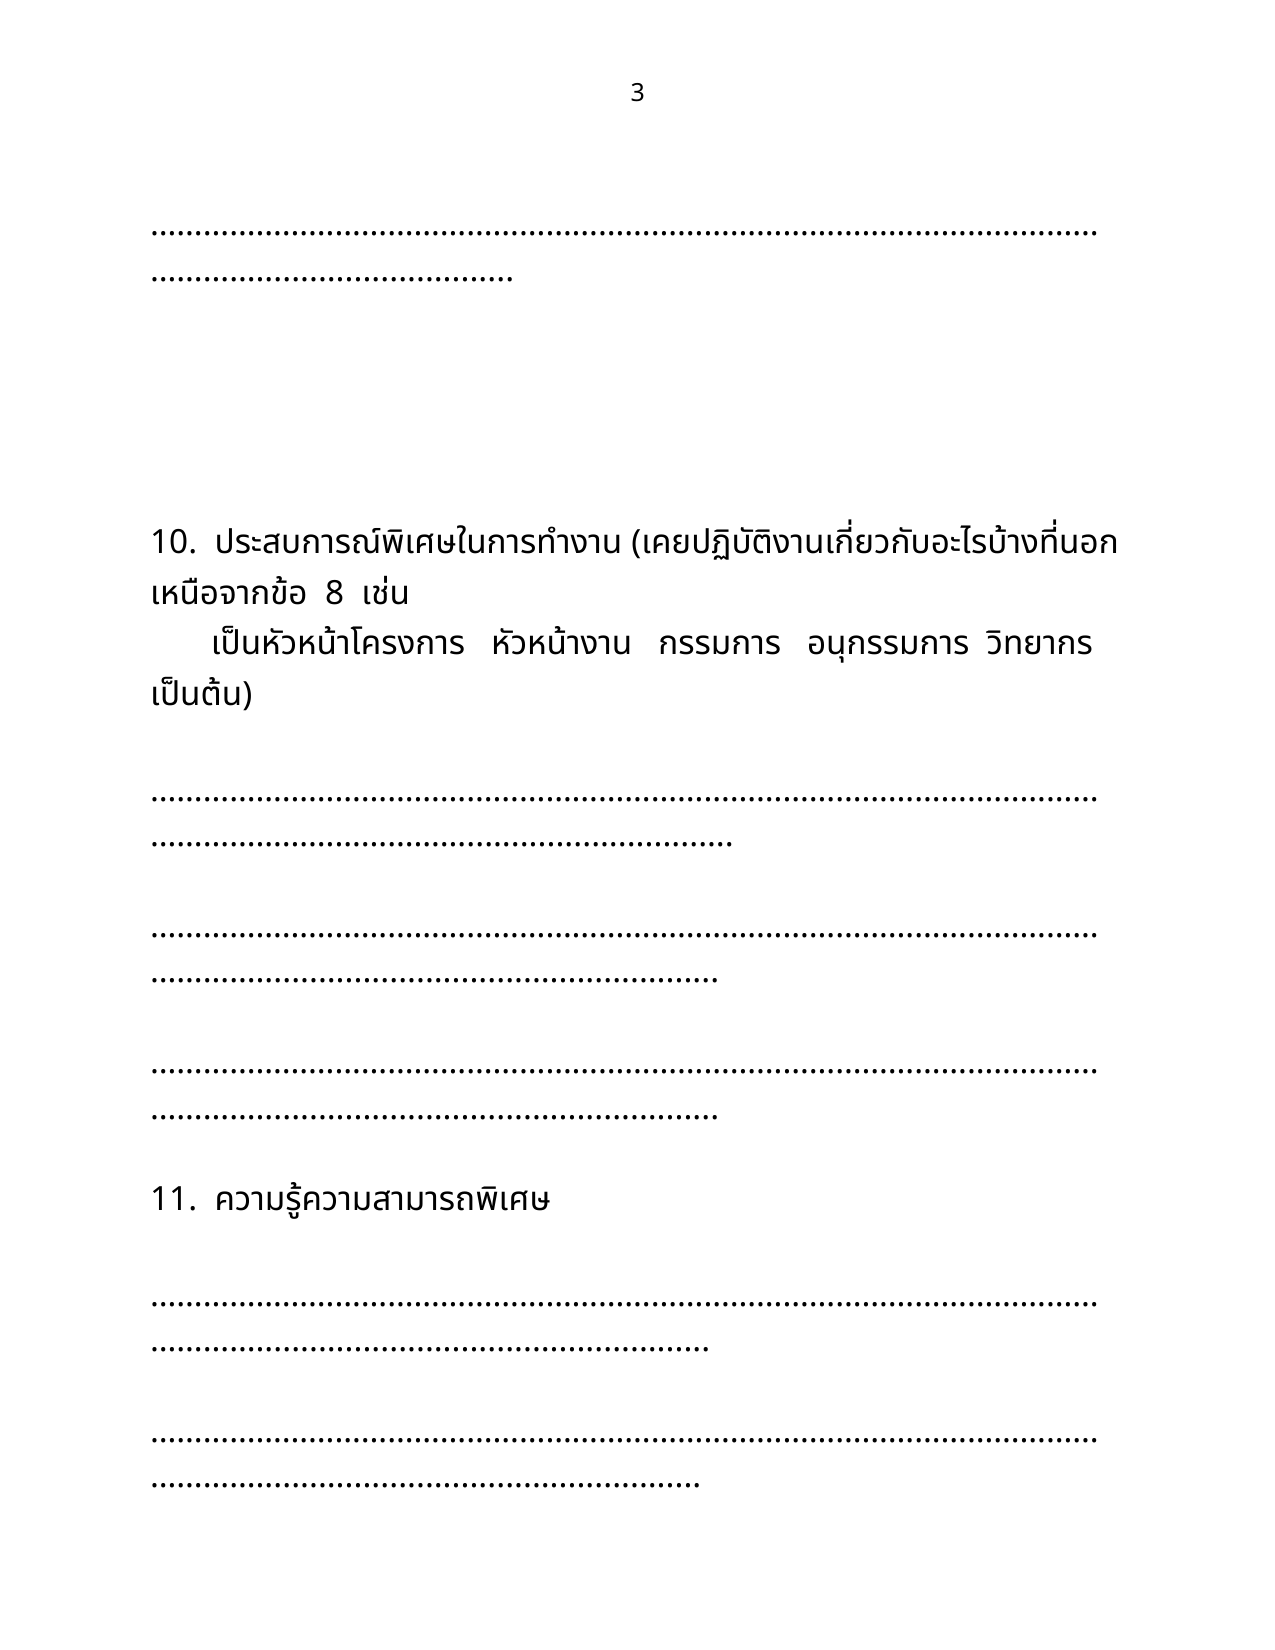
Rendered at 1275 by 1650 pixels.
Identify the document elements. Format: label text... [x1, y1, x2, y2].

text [150, 1361, 1125, 1497]
text …………………………………………………………………………………………………………................................................... [150, 1225, 1125, 1361]
text ………………………………………………………………………………………………………….................................................... [150, 993, 1125, 1129]
text ……………………………………………………………………………………………………………………………….............................. [150, 720, 1125, 856]
text เป็นหัวหน้าโครงการ หัวหน้างาน กรรมการ อนุกรรมการ วิทยากร เป็นต้น) [150, 619, 1125, 720]
text ………………………………………………………………………………………………………….................................................... [150, 856, 1125, 993]
text 11. ความรู้ความสามารถพิเศษ [150, 1174, 1125, 1225]
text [150, 154, 1125, 291]
text 10. ประสบการณ์พิเศษในการทำงาน (เคยปฏิบัติงานเกี่ยวกับอะไรบ้างที่นอกเหนือจากข้อ 8 เช่น [150, 518, 1125, 619]
